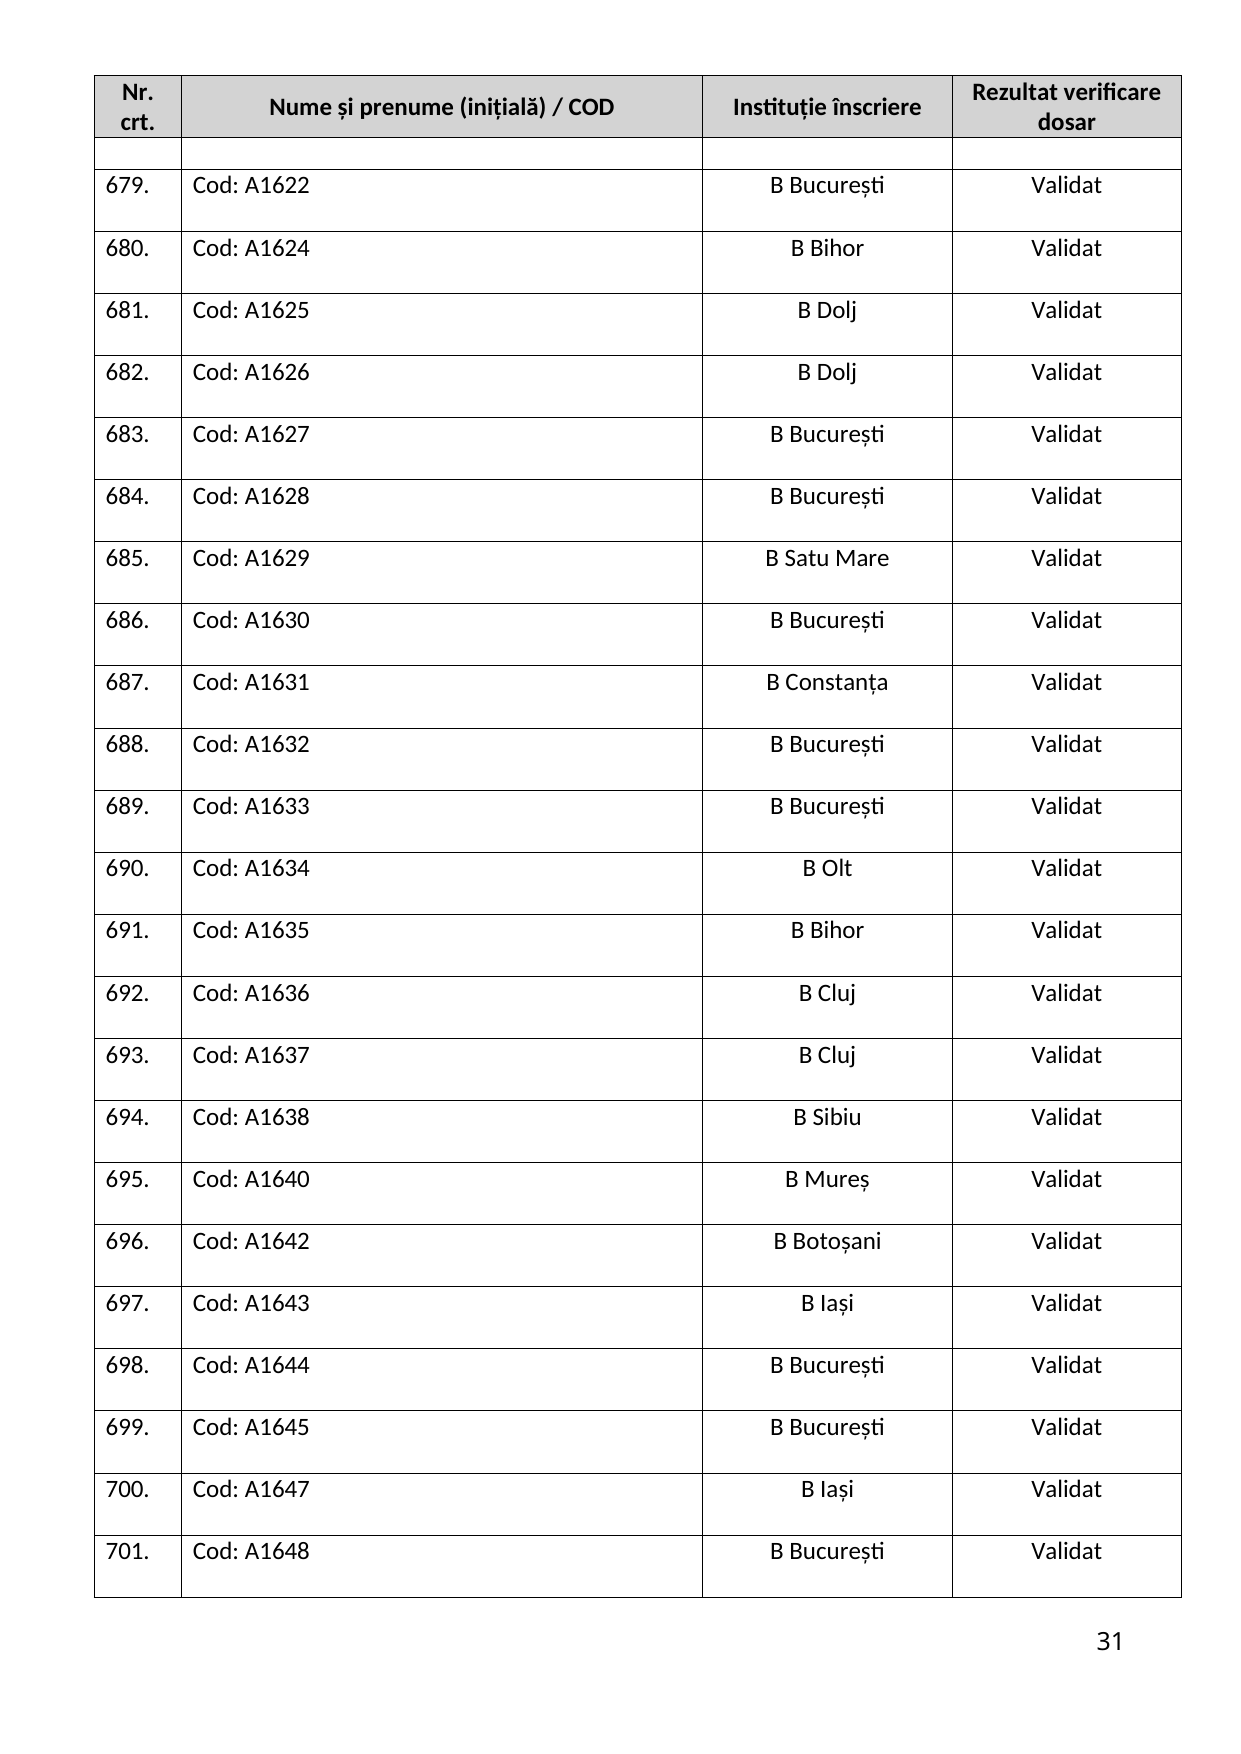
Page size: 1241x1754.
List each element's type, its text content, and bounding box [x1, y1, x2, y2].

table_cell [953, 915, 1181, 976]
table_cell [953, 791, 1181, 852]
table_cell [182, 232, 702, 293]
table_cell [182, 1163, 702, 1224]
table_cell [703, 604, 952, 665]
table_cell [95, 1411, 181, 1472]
table_header Nume și prenume (inițială) / COD [182, 76, 702, 137]
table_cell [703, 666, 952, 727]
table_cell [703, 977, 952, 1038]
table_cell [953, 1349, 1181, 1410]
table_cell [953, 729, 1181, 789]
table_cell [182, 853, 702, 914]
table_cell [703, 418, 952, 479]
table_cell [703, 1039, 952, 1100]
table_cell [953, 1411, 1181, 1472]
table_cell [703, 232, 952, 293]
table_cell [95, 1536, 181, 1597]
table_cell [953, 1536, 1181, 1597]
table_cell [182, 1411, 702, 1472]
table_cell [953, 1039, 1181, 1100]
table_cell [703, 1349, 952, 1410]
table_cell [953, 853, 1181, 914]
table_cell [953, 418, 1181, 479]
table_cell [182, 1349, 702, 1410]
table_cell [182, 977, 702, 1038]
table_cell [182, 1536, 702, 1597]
table_header Instituție înscriere [703, 76, 952, 137]
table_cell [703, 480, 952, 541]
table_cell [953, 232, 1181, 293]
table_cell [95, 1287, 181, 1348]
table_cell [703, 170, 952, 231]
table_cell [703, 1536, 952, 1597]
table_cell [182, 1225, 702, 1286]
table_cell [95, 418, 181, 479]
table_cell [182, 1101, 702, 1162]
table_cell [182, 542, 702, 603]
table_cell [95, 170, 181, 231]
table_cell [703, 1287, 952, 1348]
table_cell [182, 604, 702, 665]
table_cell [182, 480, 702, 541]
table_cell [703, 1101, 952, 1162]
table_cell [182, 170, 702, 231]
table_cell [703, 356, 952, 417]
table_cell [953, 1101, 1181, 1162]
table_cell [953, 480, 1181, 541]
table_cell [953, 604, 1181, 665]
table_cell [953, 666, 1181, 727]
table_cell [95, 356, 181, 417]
table_header Nr. crt. [95, 76, 181, 137]
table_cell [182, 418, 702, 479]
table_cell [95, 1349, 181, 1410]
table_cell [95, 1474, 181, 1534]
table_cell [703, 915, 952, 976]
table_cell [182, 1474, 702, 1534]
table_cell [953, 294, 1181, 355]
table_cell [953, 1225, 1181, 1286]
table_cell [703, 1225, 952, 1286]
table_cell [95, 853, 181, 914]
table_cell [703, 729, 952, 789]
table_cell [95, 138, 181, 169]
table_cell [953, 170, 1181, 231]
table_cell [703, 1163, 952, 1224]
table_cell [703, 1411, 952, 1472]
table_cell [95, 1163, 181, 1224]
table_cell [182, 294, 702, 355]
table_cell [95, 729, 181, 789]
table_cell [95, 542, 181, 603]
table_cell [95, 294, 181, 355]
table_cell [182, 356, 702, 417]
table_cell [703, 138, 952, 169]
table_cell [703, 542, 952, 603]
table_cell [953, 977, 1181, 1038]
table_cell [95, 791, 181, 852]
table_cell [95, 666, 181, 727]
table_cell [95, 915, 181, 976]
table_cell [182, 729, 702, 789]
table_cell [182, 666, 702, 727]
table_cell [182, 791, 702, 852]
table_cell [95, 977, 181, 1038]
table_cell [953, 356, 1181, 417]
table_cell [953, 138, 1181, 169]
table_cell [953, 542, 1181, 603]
table_header Rezultat verificare dosar [953, 76, 1181, 137]
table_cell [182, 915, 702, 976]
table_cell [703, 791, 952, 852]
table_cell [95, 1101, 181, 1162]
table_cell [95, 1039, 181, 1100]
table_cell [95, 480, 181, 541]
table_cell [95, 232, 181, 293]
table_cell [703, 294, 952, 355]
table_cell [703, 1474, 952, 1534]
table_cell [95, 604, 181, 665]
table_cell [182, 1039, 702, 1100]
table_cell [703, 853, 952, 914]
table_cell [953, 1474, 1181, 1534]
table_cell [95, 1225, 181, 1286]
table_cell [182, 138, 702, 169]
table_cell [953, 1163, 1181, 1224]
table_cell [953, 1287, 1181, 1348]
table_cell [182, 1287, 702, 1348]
